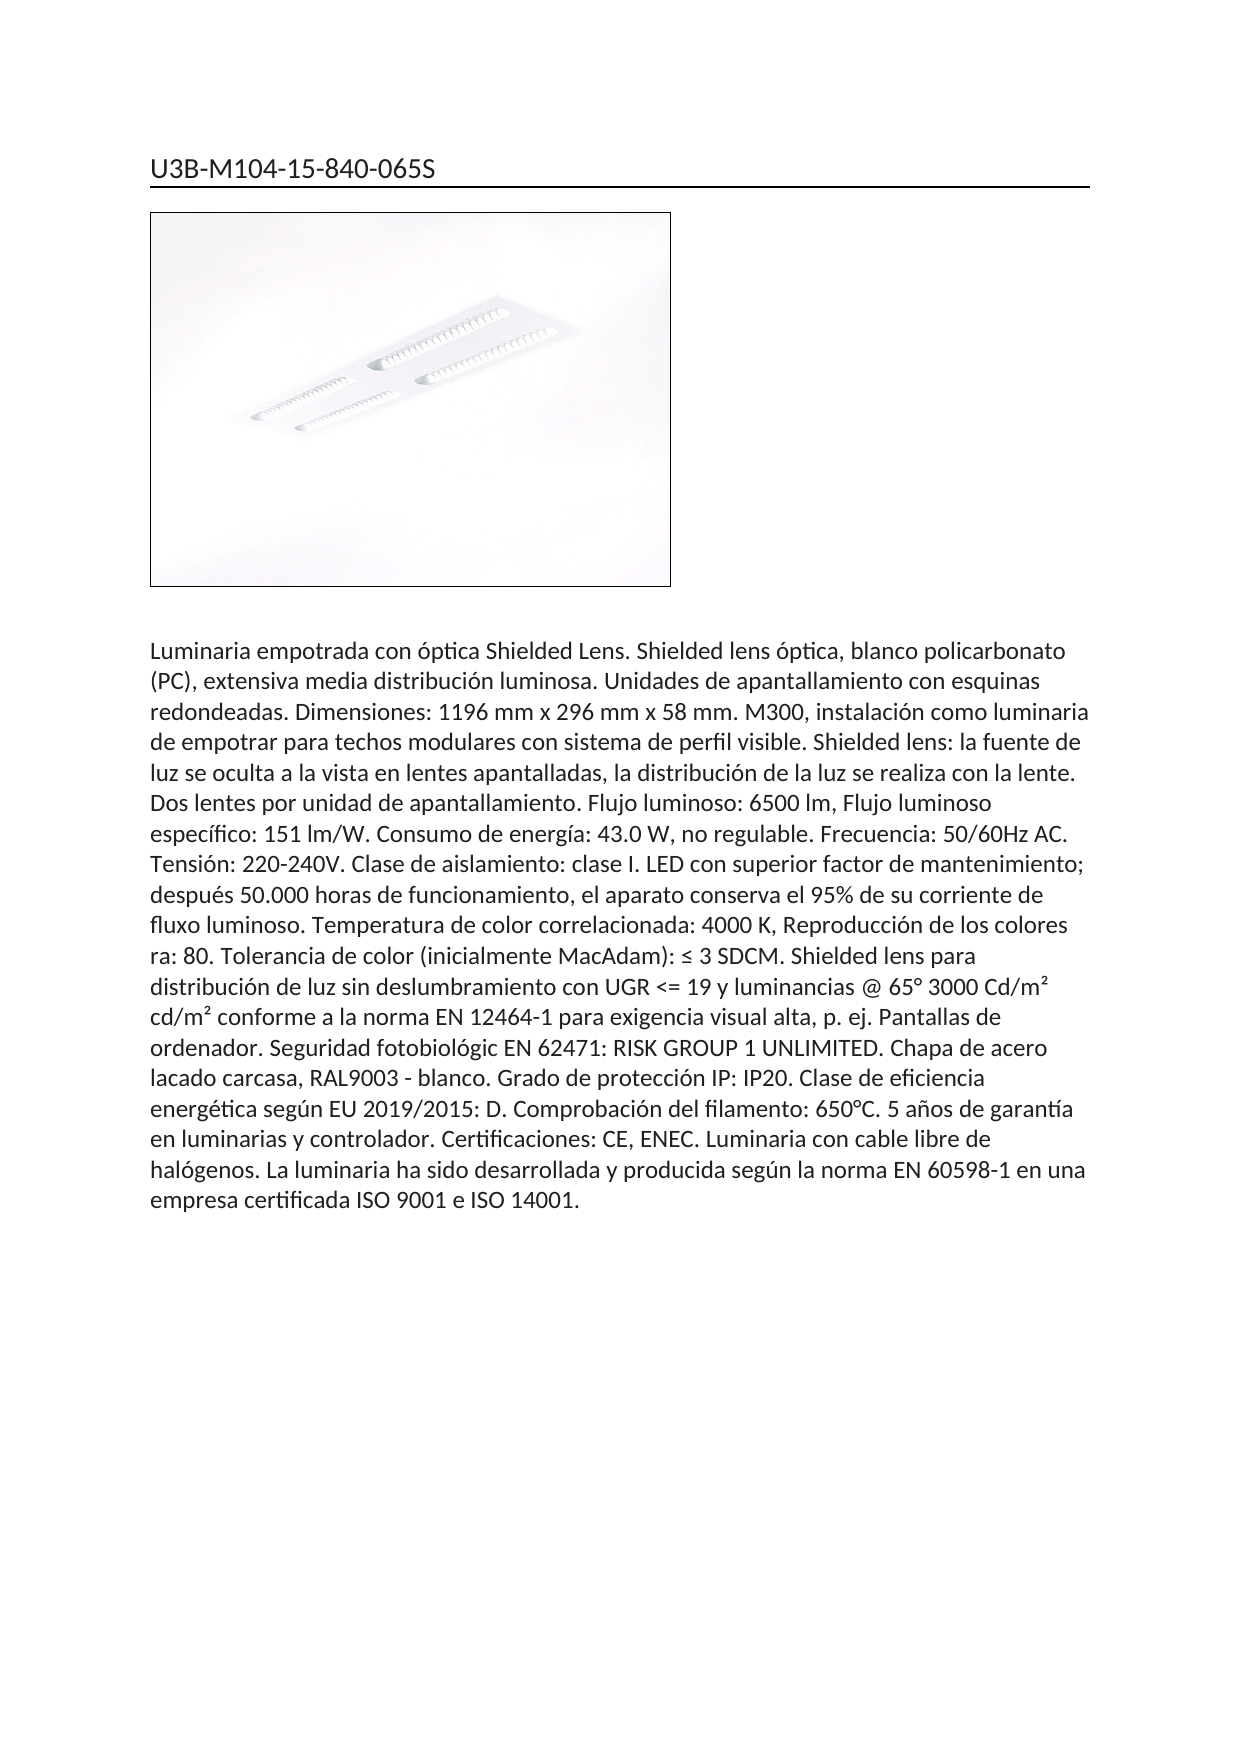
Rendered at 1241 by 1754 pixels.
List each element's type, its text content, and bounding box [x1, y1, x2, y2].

text U3B-M104-15-840-065S [150, 150, 1090, 186]
text Luminaria empotrada con óptica Shielded Lens. Shielded lens óptica, blanco policarbonato (PC), extensiva media distribución luminosa. Unidades de apantallamiento con esquinas redondeadas. Dimensiones: 1196 mm x 296 mm x 58 mm. M300, instalación como luminaria de empotrar para techos modulares con sistema de perfil visible. Shielded lens: la fuente de luz se oculta a la vista en lentes apantalladas, la distribución de la luz se realiza con la lente. Dos lentes por unidad de apantallamiento. Flujo luminoso: 6500 lm, Flujo luminoso específico: 151 lm/W. Consumo de energía: 43.0 W, no regulable. Frecuencia: 50/60Hz AC. Tensión: 220-240V. Clase de aislamiento: clase I. LED con superior factor de mantenimiento; después 50.000 horas de funcionamiento, el aparato conserva el 95% de su corriente de fluxo luminoso. Temperatura de color correlacionada: 4000 K, Reproducción de los colores ra: 80. Tolerancia de color (inicialmente MacAdam): ≤ 3 SDCM. Shielded lens para distribución de luz sin deslumbramiento con UGR <= 19 y luminancias @ 65° 3000 Cd/m² cd/m² conforme a la norma EN 12464-1 para exigencia visual alta, p. ej. Pantallas de ordenador. Seguridad fotobiológic EN 62471: RISK GROUP 1 UNLIMITED. Chapa de acero lacado carcasa, RAL9003 - blanco. Grado de protección IP: IP20. Clase de eficiencia energética según EU 2019/2015: D. Comprobación del filamento: 650°C. 5 años de garantía en luminarias y controlador. Certificaciones: CE, ENEC. Luminaria con cable libre de halógenos. La luminaria ha sido desarrollada y producida según la norma EN 60598-1 en una empresa certificada ISO 9001 e ISO 14001. [150, 635, 1090, 1215]
picture [151, 213, 670, 586]
